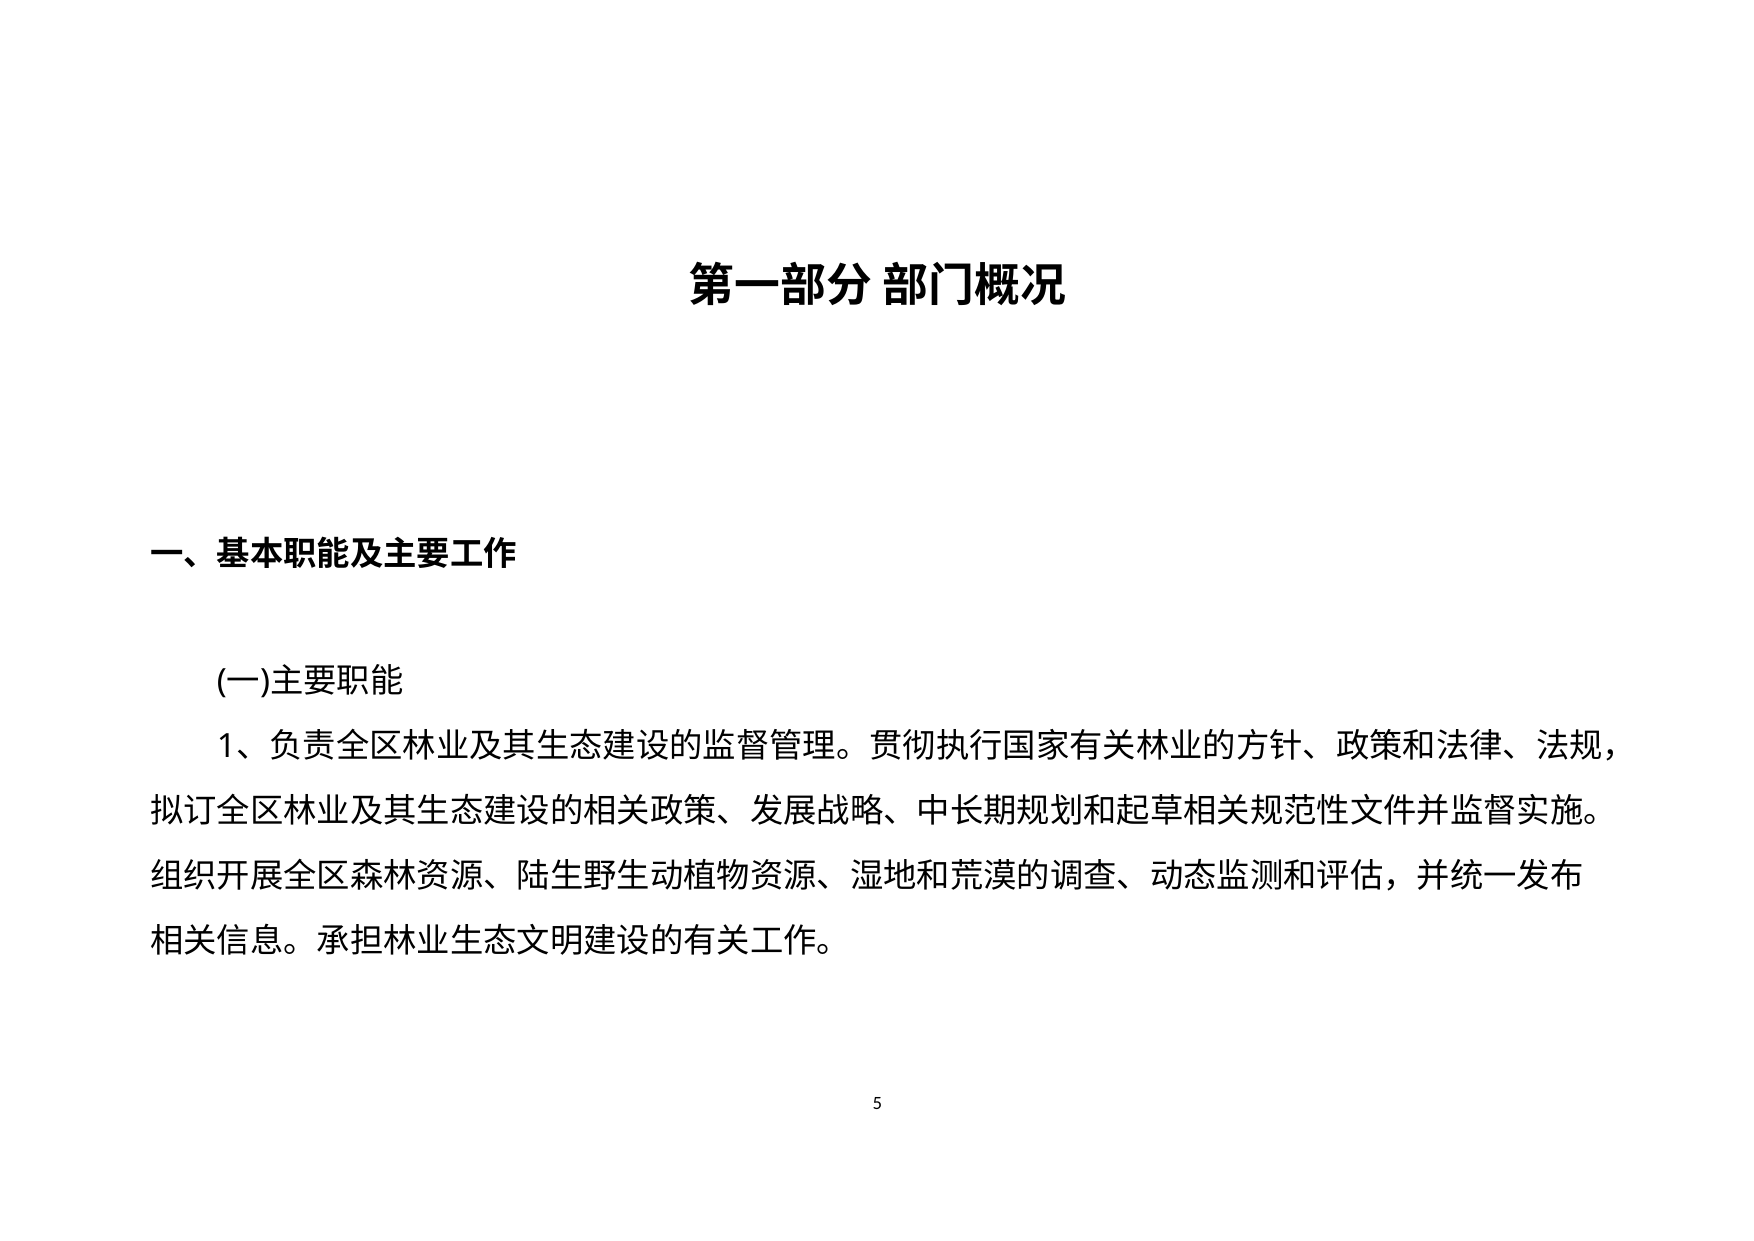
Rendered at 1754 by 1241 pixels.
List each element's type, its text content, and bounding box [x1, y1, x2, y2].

subtitle 一、基本职能及主要工作 [150, 518, 1604, 583]
subtitle 第一部分 部门概况 [150, 233, 1604, 331]
text (一)主要职能 [150, 645, 1604, 710]
text 1、负责全区林业及其生态建设的监督管理。贯彻执行国家有关林业的方针、政策和法律、法规，拟订全区林业及其生态建设的相关政策、发展战略、中长期规划和起草相关规范性文件并监督实施。组织开展全区森林资源、陆生野生动植物资源、湿地和荒漠的调查、动态监测和评估，并统一发布相关信息。承担林业生态文明建设的有关工作。 [150, 710, 1604, 970]
